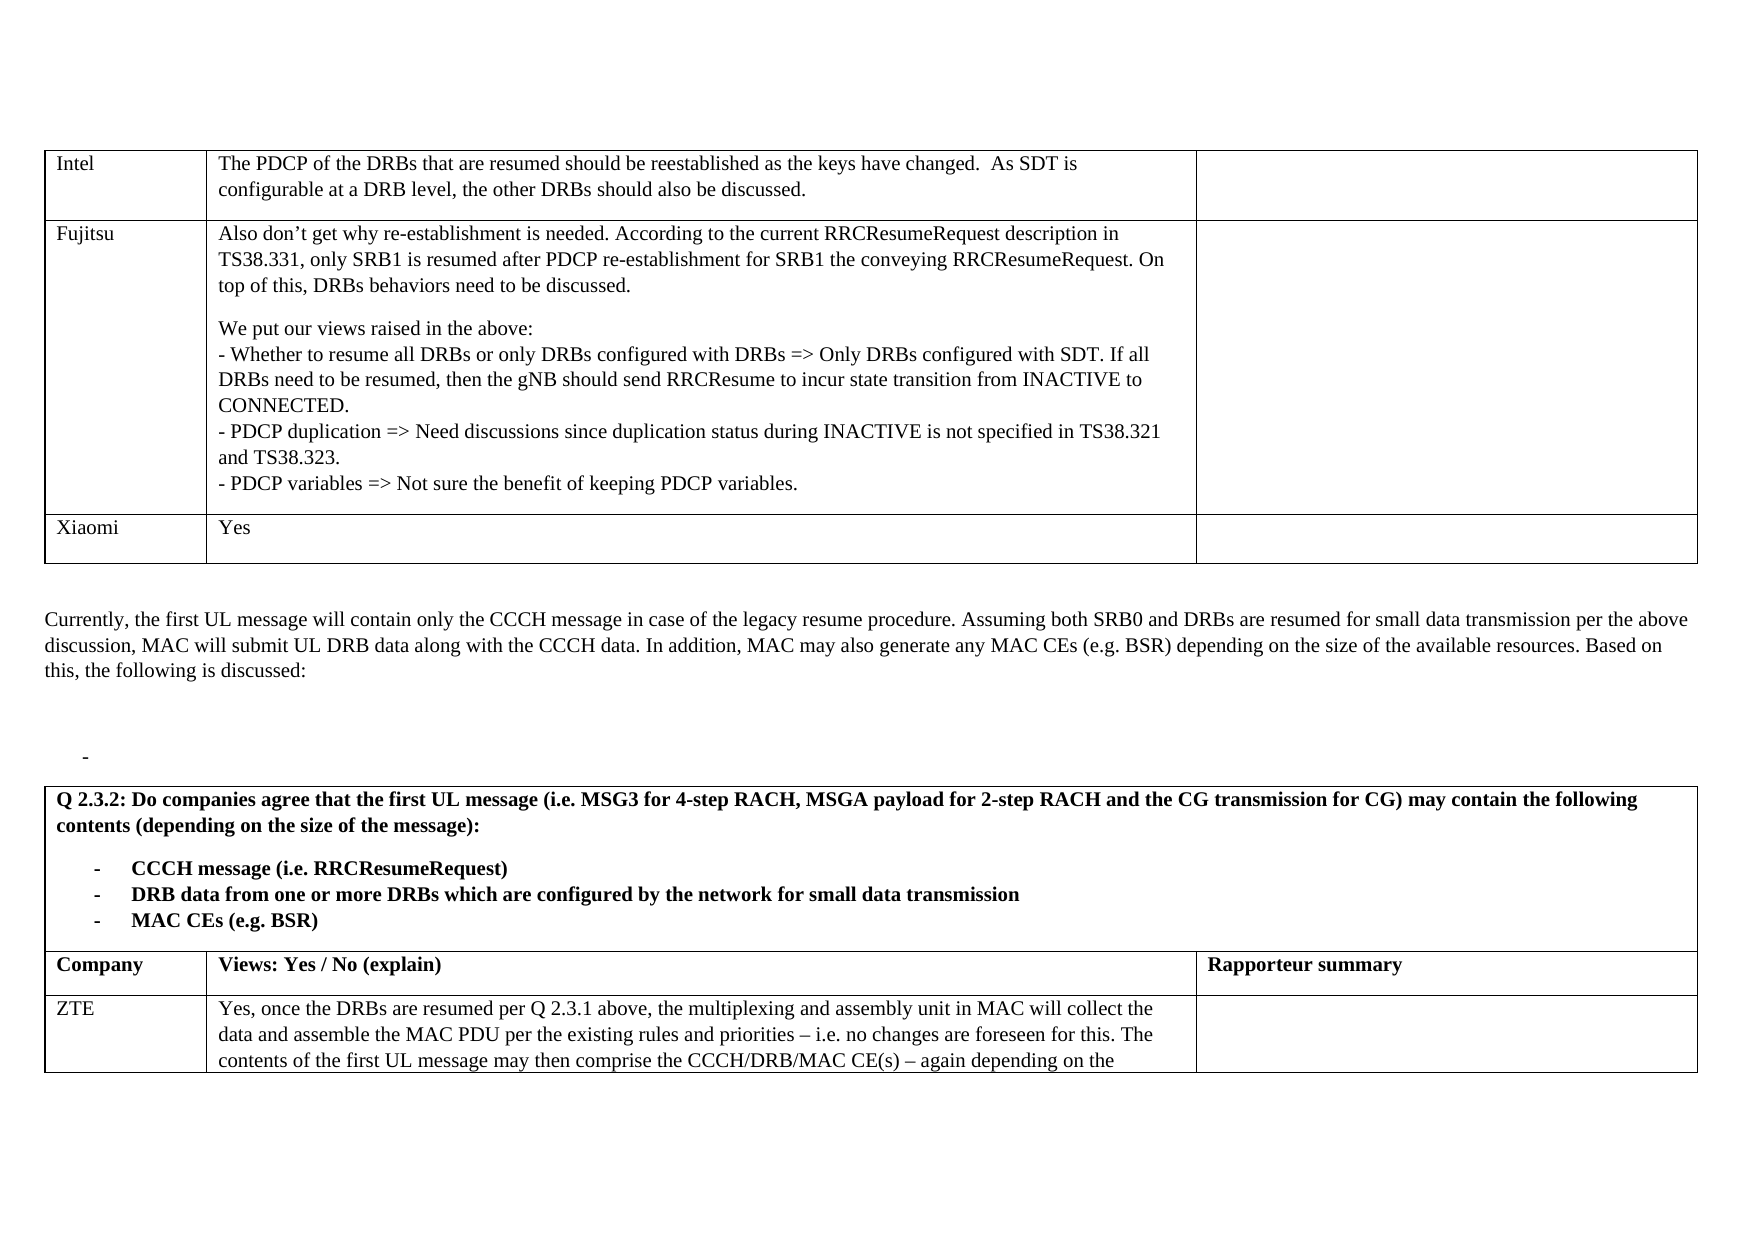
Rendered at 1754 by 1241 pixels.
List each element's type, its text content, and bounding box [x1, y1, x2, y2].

table_cell [1197, 151, 1697, 220]
table_cell The PDCP of the DRBs that are resumed should be reestablished as the keys have changed. As SDT is configurable at a DRB level, the other DRBs should also be discussed. [207, 151, 1196, 220]
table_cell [207, 996, 1196, 1072]
table_cell Xiaomi [46, 515, 206, 563]
table_cell Company [46, 952, 206, 995]
table_cell Fujitsu [46, 221, 206, 514]
table_cell Also don’t get why re-establishment is needed. According to the current RRCResumeRequest description in TS38.331, only SRB1 is resumed after PDCP re-establishment for SRB1 the conveying RRCResumeRequest. On top of this, DRBs behaviors need to be discussed. We put our views raised in the above: - Whether to resume all DRBs or only DRBs configured with DRBs => Only DRBs configured with SDT. If all DRBs need to be resumed, then the gNB should send RRCResume to incur state transition from INACTIVE to CONNECTED. - PDCP duplication => Need discussions since duplication status during INACTIVE is not specified in TS38.321 and TS38.323. - PDCP variables => Not sure the benefit of keeping PDCP variables. [207, 221, 1196, 514]
table_cell [1197, 221, 1697, 514]
table_cell Yes [207, 515, 1196, 563]
table_header Q 2.3.2: Do companies agree that the first UL message (i.e. MSG3 for 4-step RACH, MSGA payload for 2-step RACH and the CG transmission for CG) may contain the following contents (depending on the size of the message): CCCH message (i.e. RRCResumeRequest) DRB data from one or more DRBs which are configured by the network for small data transmission MAC CEs (e.g. BSR) [46, 787, 1697, 951]
table_cell [1197, 996, 1697, 1072]
table_cell Intel [46, 151, 206, 220]
text Currently, the first UL message will contain only the CCCH message in case of the legacy resume procedure. Assuming both SRB0 and DRBs are resumed for small data transmission per the above discussion, MAC will submit UL DRB data along with the CCCH data. In addition, MAC may also generate any MAC CEs (e.g. BSR) depending on the size of the available resources. Based on this, the following is discussed: [44, 607, 1698, 682]
table_cell ZTE [46, 996, 206, 1072]
table_cell [1197, 515, 1697, 563]
table_cell Views: Yes / No (explain) [207, 952, 1196, 995]
table_cell Rapporteur summary [1197, 952, 1697, 995]
